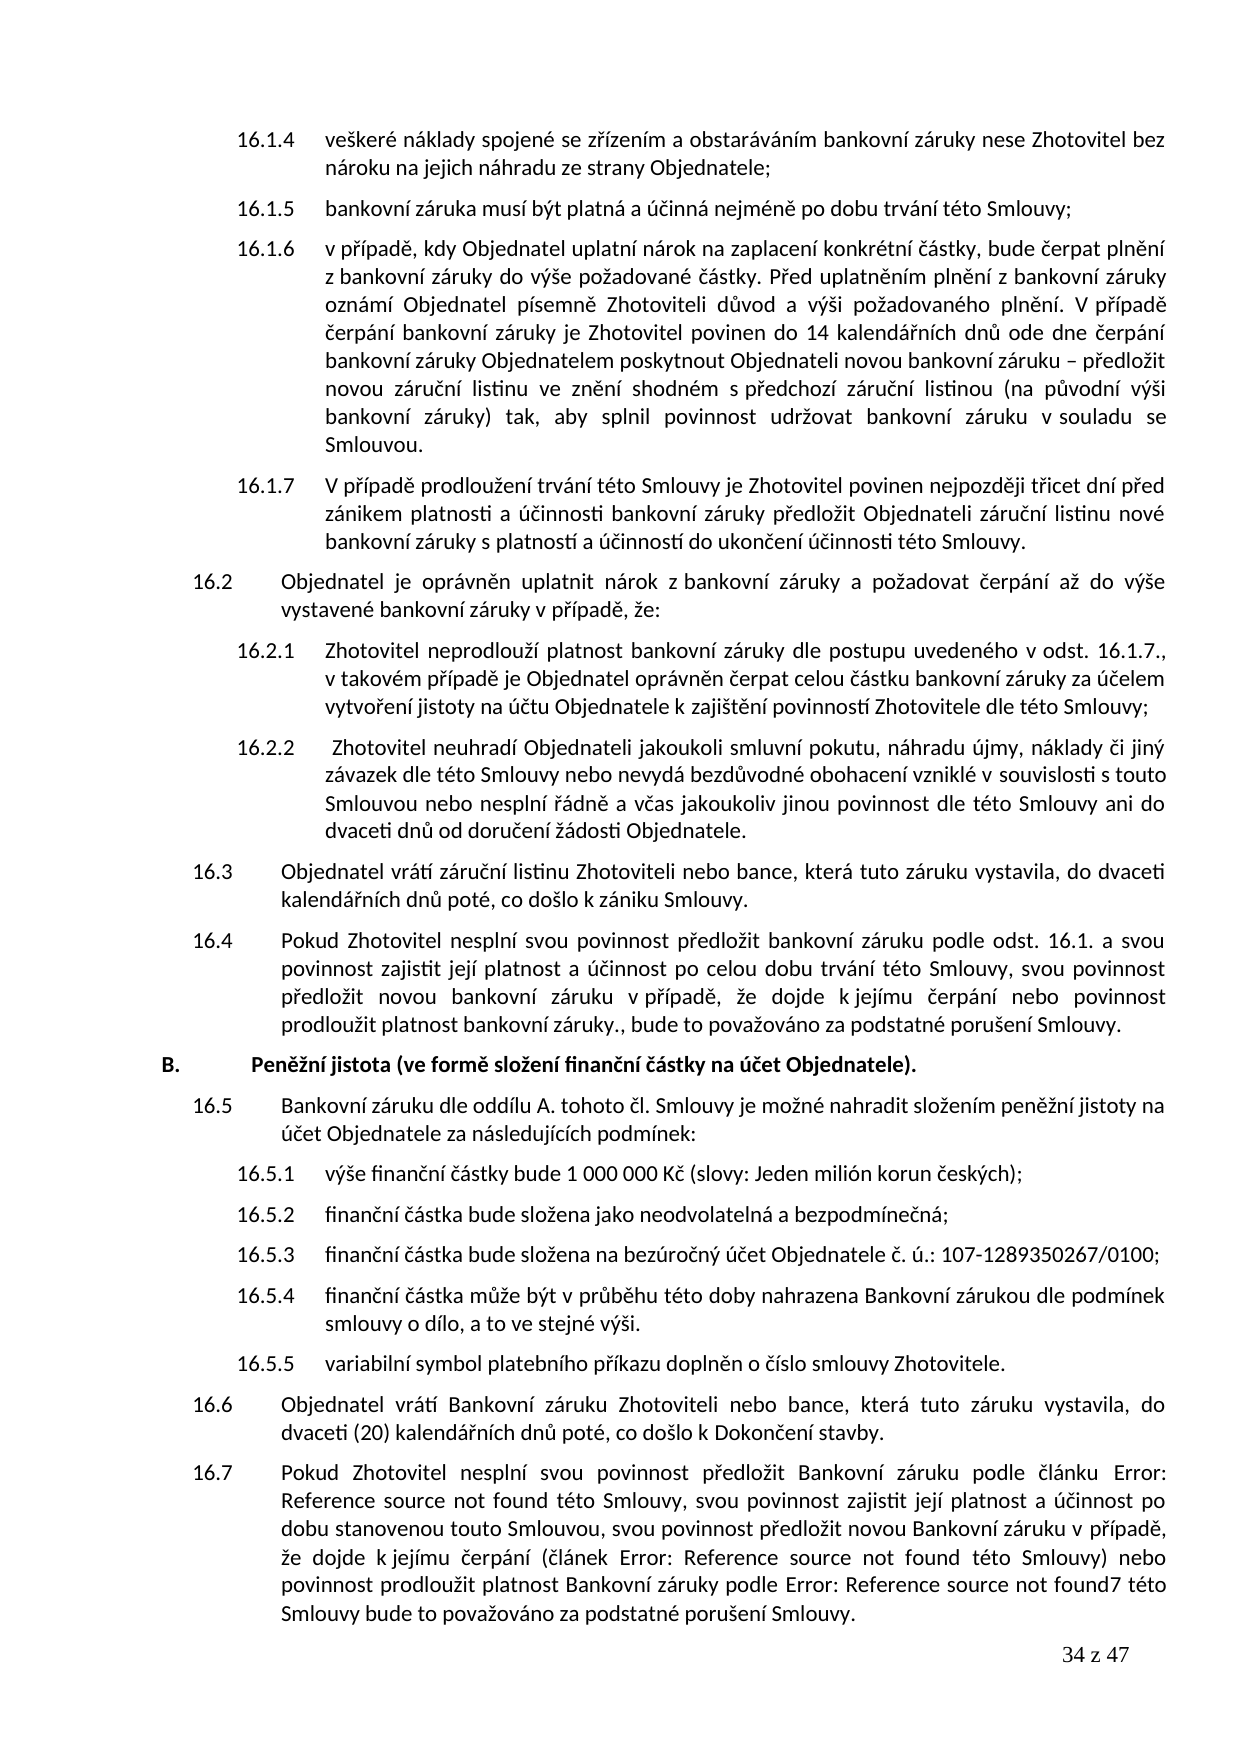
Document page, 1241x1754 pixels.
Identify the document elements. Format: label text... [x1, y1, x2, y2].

subtitle V případě prodloužení trvání této Smlouvy je Zhotovitel povinen nejpozději třicet dní před zánikem platnosti a účinnosti bankovní záruky předložit Objednateli záruční listinu nové bankovní záruky s platností a účinností do ukončení účinnosti této Smlouvy. [236, 471, 1167, 555]
subtitle Peněžní jistota (ve formě složení finanční částky na účet Objednatele). [161, 1050, 1167, 1078]
subtitle Zhotovitel neuhradí Objednateli jakoukoli smluvní pokutu, náhradu újmy, náklady či jiný závazek dle této Smlouvy nebo nevydá bezdůvodné obohacení vzniklé v souvislosti s touto Smlouvou nebo nesplní řádně a včas jakoukoliv jinou povinnost dle této Smlouvy ani do dvaceti dnů od doručení žádosti Objednatele. [236, 733, 1167, 845]
subtitle variabilní symbol platebního příkazu doplněn o číslo smlouvy Zhotovitele. [236, 1349, 1167, 1377]
subtitle Zhotovitel neprodlouží platnost bankovní záruky dle postupu uvedeného v odst. 16.1.7., v takovém případě je Objednatel oprávněn čerpat celou částku bankovní záruky za účelem vytvoření jistoty na účtu Objednatele k zajištění povinností Zhotovitele dle této Smlouvy; [236, 636, 1167, 720]
subtitle finanční částka bude složena na bezúročný účet Objednatele č. ú.: 107-1289350267/0100; [236, 1240, 1167, 1268]
subtitle Objednatel je oprávněn uplatnit nárok z bankovní záruky a požadovat čerpání až do výše vystavené bankovní záruky v případě, že: [192, 567, 1167, 623]
subtitle Objednatel vrátí Bankovní záruku Zhotoviteli nebo bance, která tuto záruku vystavila, do dvaceti (20) kalendářních dnů poté, co došlo k Dokončení stavby. [192, 1390, 1167, 1446]
subtitle v případě, kdy Objednatel uplatní nárok na zaplacení konkrétní částky, bude čerpat plnění z bankovní záruky do výše požadované částky. Před uplatněním plnění z bankovní záruky oznámí Objednatel písemně Zhotoviteli důvod a výši požadovaného plnění. V případě čerpání bankovní záruky je Zhotovitel povinen do 14 kalendářních dnů ode dne čerpání bankovní záruky Objednatelem poskytnout Objednateli novou bankovní záruku – předložit novou záruční listinu ve znění shodném s předchozí záruční listinou (na původní výši bankovní záruky) tak, aby splnil povinnost udržovat bankovní záruku v souladu se Smlouvou. [236, 234, 1167, 458]
subtitle veškeré náklady spojené se zřízením a obstaráváním bankovní záruky nese Zhotovitel bez nároku na jejich náhradu ze strany Objednatele; [236, 125, 1167, 181]
subtitle Pokud Zhotovitel nesplní svou povinnost předložit bankovní záruku podle odst. 16.1. a svou povinnost zajistit její platnost a účinnost po celou dobu trvání této Smlouvy, svou povinnost předložit novou bankovní záruku v případě, že dojde k jejímu čerpání nebo povinnost prodloužit platnost bankovní záruky., bude to považováno za podstatné porušení Smlouvy. [192, 926, 1167, 1038]
subtitle finanční částka bude složena jako neodvolatelná a bezpodmínečná; [236, 1200, 1167, 1228]
subtitle výše finanční částky bude 1 000 000 Kč (slovy: Jeden milión korun českých); [236, 1159, 1167, 1187]
subtitle finanční částka může být v průběhu této doby nahrazena Bankovní zárukou dle podmínek smlouvy o dílo, a to ve stejné výši. [236, 1281, 1167, 1337]
subtitle Bankovní záruku dle oddílu A. tohoto čl. Smlouvy je možné nahradit složením peněžní jistoty na účet Objednatele za následujících podmínek: [192, 1091, 1167, 1147]
subtitle Objednatel vrátí záruční listinu Zhotoviteli nebo bance, která tuto záruku vystavila, do dvaceti kalendářních dnů poté, co došlo k zániku Smlouvy. [192, 857, 1167, 913]
subtitle bankovní záruka musí být platná a účinná nejméně po dobu trvání této Smlouvy; [236, 194, 1167, 222]
